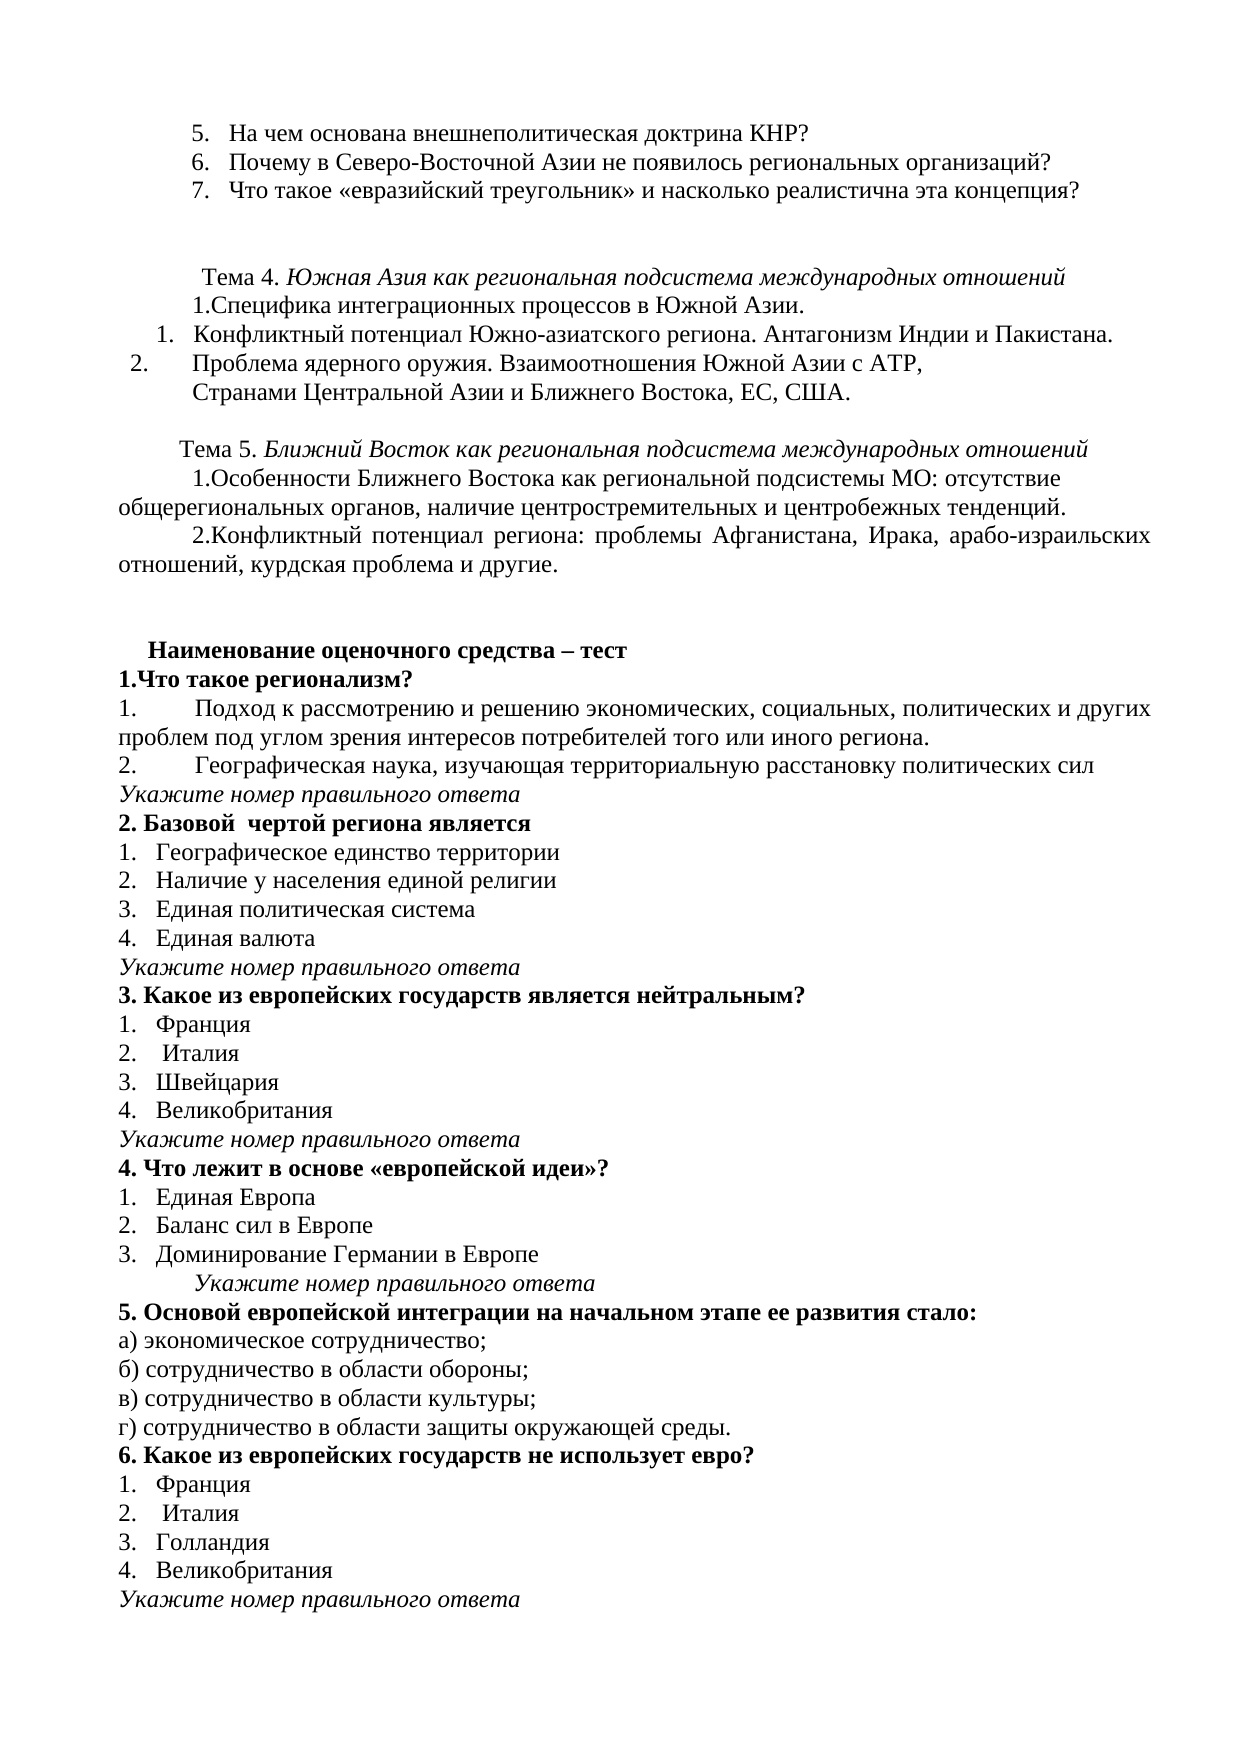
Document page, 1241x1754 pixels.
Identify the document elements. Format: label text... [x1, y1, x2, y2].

list Доминирование Германии в Европе [118, 1239, 1152, 1268]
list Географическая наука, изучающая территориальную расстановку политических сил [118, 751, 1152, 779]
text 1.Что такое регионализм? [118, 664, 1152, 693]
list Голландия [118, 1527, 1152, 1556]
list Единая Европа [118, 1182, 1152, 1211]
list Великобритания [118, 1096, 1152, 1124]
list Что такое «евразийский треугольник» и насколько реалистична эта концепция? [191, 176, 1160, 204]
list Проблема ядерного оружия. Взаимоотношения Южной Азии с АТР, [130, 348, 1152, 377]
text Тема 5. Ближний Восток как региональная подсистема международных отношений [118, 434, 1152, 463]
list Баланс сил в Европе [118, 1211, 1152, 1239]
list Швейцария [118, 1067, 1152, 1096]
list Единая политическая система [118, 894, 1152, 923]
list На чем основана внешнеполитическая доктрина КНР? [191, 118, 1152, 147]
list Италия [118, 1038, 1152, 1067]
text 1.Специфика интеграционных процессов в Южной Азии. [118, 291, 1152, 319]
text а) экономическое сотрудничество; [118, 1326, 1152, 1354]
text Укажите номер правильного ответа [118, 1268, 1152, 1297]
text Укажите номер правильного ответа [118, 1584, 1152, 1613]
text Тема 4. Южная Азия как региональная подсистема международных отношений [118, 262, 1152, 291]
text 4. Что лежит в основе «европейской идеи»? [118, 1153, 1152, 1182]
text г) сотрудничество в области защиты окружающей среды. [118, 1412, 1152, 1441]
list Подход к рассмотрению и решению экономических, социальных, политических и других проблем под углом зрения интересов потребителей того или иного региона. [118, 693, 1152, 751]
list Франция [118, 1469, 1152, 1498]
list Почему в Северо-Восточной Азии не появилось региональных организаций? [191, 147, 1160, 176]
text 5. Основой европейской интеграции на начальном этапе ее развития стало: [118, 1297, 1152, 1326]
text 2. Базовой чертой региона является [118, 808, 1152, 837]
text 2.Конфликтный потенциал региона: проблемы Афганистана, Ирака, арабо-израильских отношений, курдская проблема и другие. [118, 521, 1152, 578]
list Географическое единство территории [118, 837, 1152, 866]
text Укажите номер правильного ответа [118, 1124, 1152, 1153]
text 6. Какое из европейских государств не использует евро? [118, 1441, 1152, 1469]
text Укажите номер правильного ответа [118, 952, 1152, 981]
list Италия [118, 1498, 1152, 1527]
list Наличие у населения единой религии [118, 866, 1152, 894]
text в) сотрудничество в области культуры; [118, 1383, 1152, 1412]
text Наименование оценочного средства – тест [148, 636, 1152, 664]
text 3. Какое из европейских государств является нейтральным? [118, 981, 1152, 1009]
list Великобритания [118, 1556, 1152, 1584]
text б) сотрудничество в области обороны; [118, 1354, 1152, 1383]
list Единая валюта [118, 923, 1152, 952]
text Странами Центральной Азии и Ближнего Востока, ЕС, США. [118, 377, 1152, 406]
list Конфликтный потенциал Южно-азиатского региона. Антагонизм Индии и Пакистана. [156, 319, 1152, 348]
list 1.Особенности Ближнего Востока как региональной подсистемы МО: отсутствие общерегиональных органов, наличие центростремительных и центробежных тенденций. [118, 463, 1152, 521]
list Франция [118, 1009, 1152, 1038]
text Укажите номер правильного ответа [118, 779, 1152, 808]
